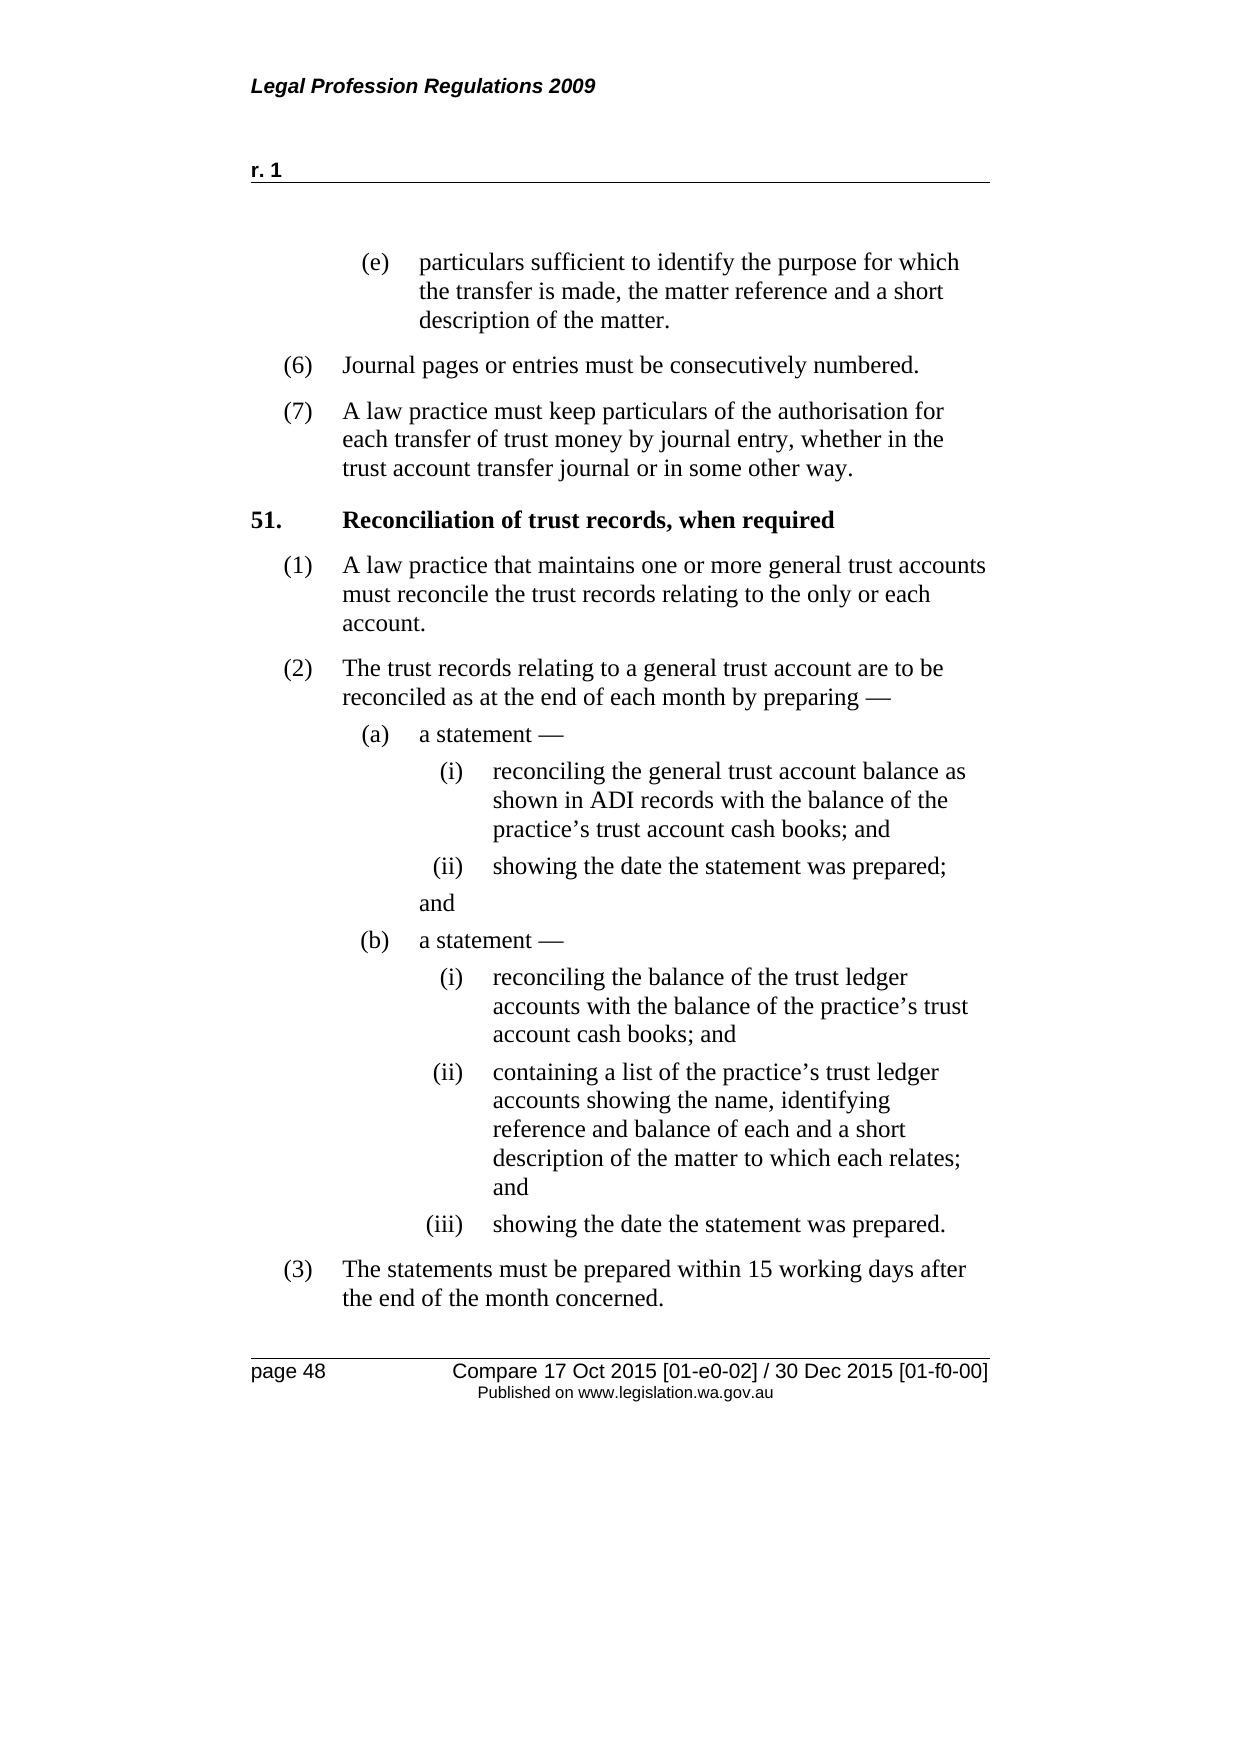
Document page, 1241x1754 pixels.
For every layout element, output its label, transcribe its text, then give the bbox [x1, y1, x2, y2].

text (1) A law practice that maintains one or more general trust accounts must reconcile the trust records relating to the only or each account. [251, 550, 990, 637]
text (2) The trust records relating to a general trust account are to be reconciled as at the end of each month by preparing — [251, 653, 990, 711]
text (i) reconciling the balance of the trust ledger accounts with the balance of the practice’s trust account cash books; and [251, 962, 990, 1048]
text (i) reconciling the general trust account balance as shown in ADI records with the balance of the practice’s trust account cash books; and [251, 756, 990, 842]
text (b) a statement — [251, 925, 990, 954]
subtitle 51. Reconciliation of trust records, when required [251, 505, 990, 534]
text and [251, 888, 990, 917]
text (iii) showing the date the statement was prepared. [251, 1209, 990, 1237]
text (3) The statements must be prepared within 15 working days after the end of the month concerned. [251, 1254, 990, 1312]
text (ii) containing a list of the practice’s trust ledger accounts showing the name, identifying reference and balance of each and a short description of the matter to which each relates; and [251, 1057, 990, 1200]
text (7) A law practice must keep particulars of the authorisation for each transfer of trust money by journal entry, whether in the trust account transfer journal or in some other way. [251, 396, 990, 482]
text (e) particulars sufficient to identify the purpose for which the transfer is made, the matter reference and a short description of the matter. [251, 247, 990, 334]
text (6) Journal pages or entries must be consecutively numbered. [251, 350, 990, 379]
text (ii) showing the date the statement was prepared; [251, 851, 990, 879]
text (a) a statement — [251, 719, 990, 748]
